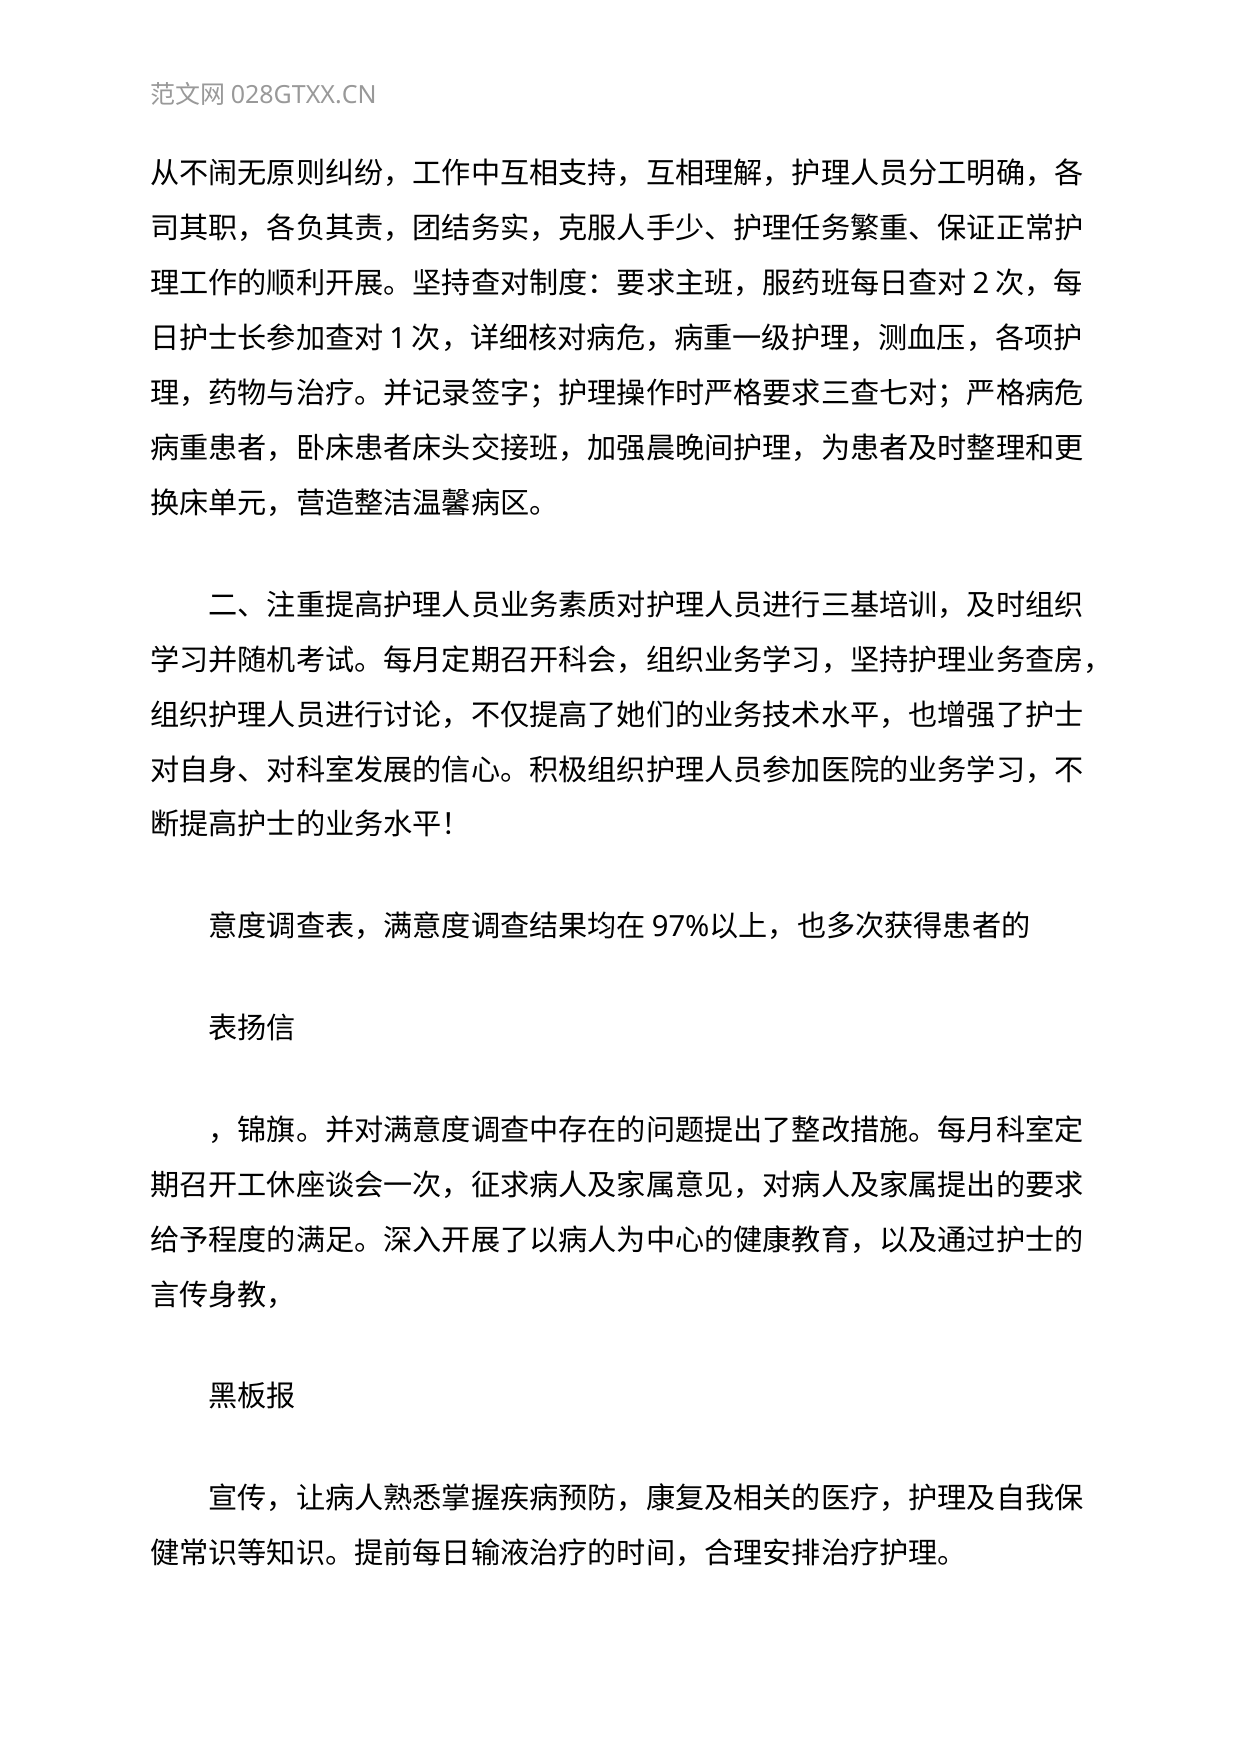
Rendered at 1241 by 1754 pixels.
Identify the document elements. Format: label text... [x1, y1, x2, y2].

text 宣传，让病人熟悉掌握疾病预防，康复及相关的医疗，护理及自我保健常识等知识。提前每日输液治疗的时间，合理安排治疗护理。 [150, 1475, 1090, 1572]
text ，锦旗。并对满意度调查中存在的问题提出了整改措施。每月科室定期召开工休座谈会一次，征求病人及家属意见，对病人及家属提出的要求给予程度的满足。深入开展了以病人为中心的健康教育，以及通过护士的言传身教， [150, 1106, 1090, 1313]
text 意度调查表，满意度调查结果均在97%以上，也多次获得患者的 [150, 903, 1090, 945]
text 二、注重提高护理人员业务素质对护理人员进行三基培训，及时组织学习并随机考试。每月定期召开科会，组织业务学习，坚持护理业务查房，组织护理人员进行讨论，不仅提高了她们的业务技术水平，也增强了护士对自身、对科室发展的信心。积极组织护理人员参加医院的业务学习，不断提高护士的业务水平！ [150, 581, 1090, 843]
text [150, 150, 1090, 522]
text 表扬信 [150, 1005, 1090, 1047]
text 黑板报 [150, 1373, 1090, 1415]
